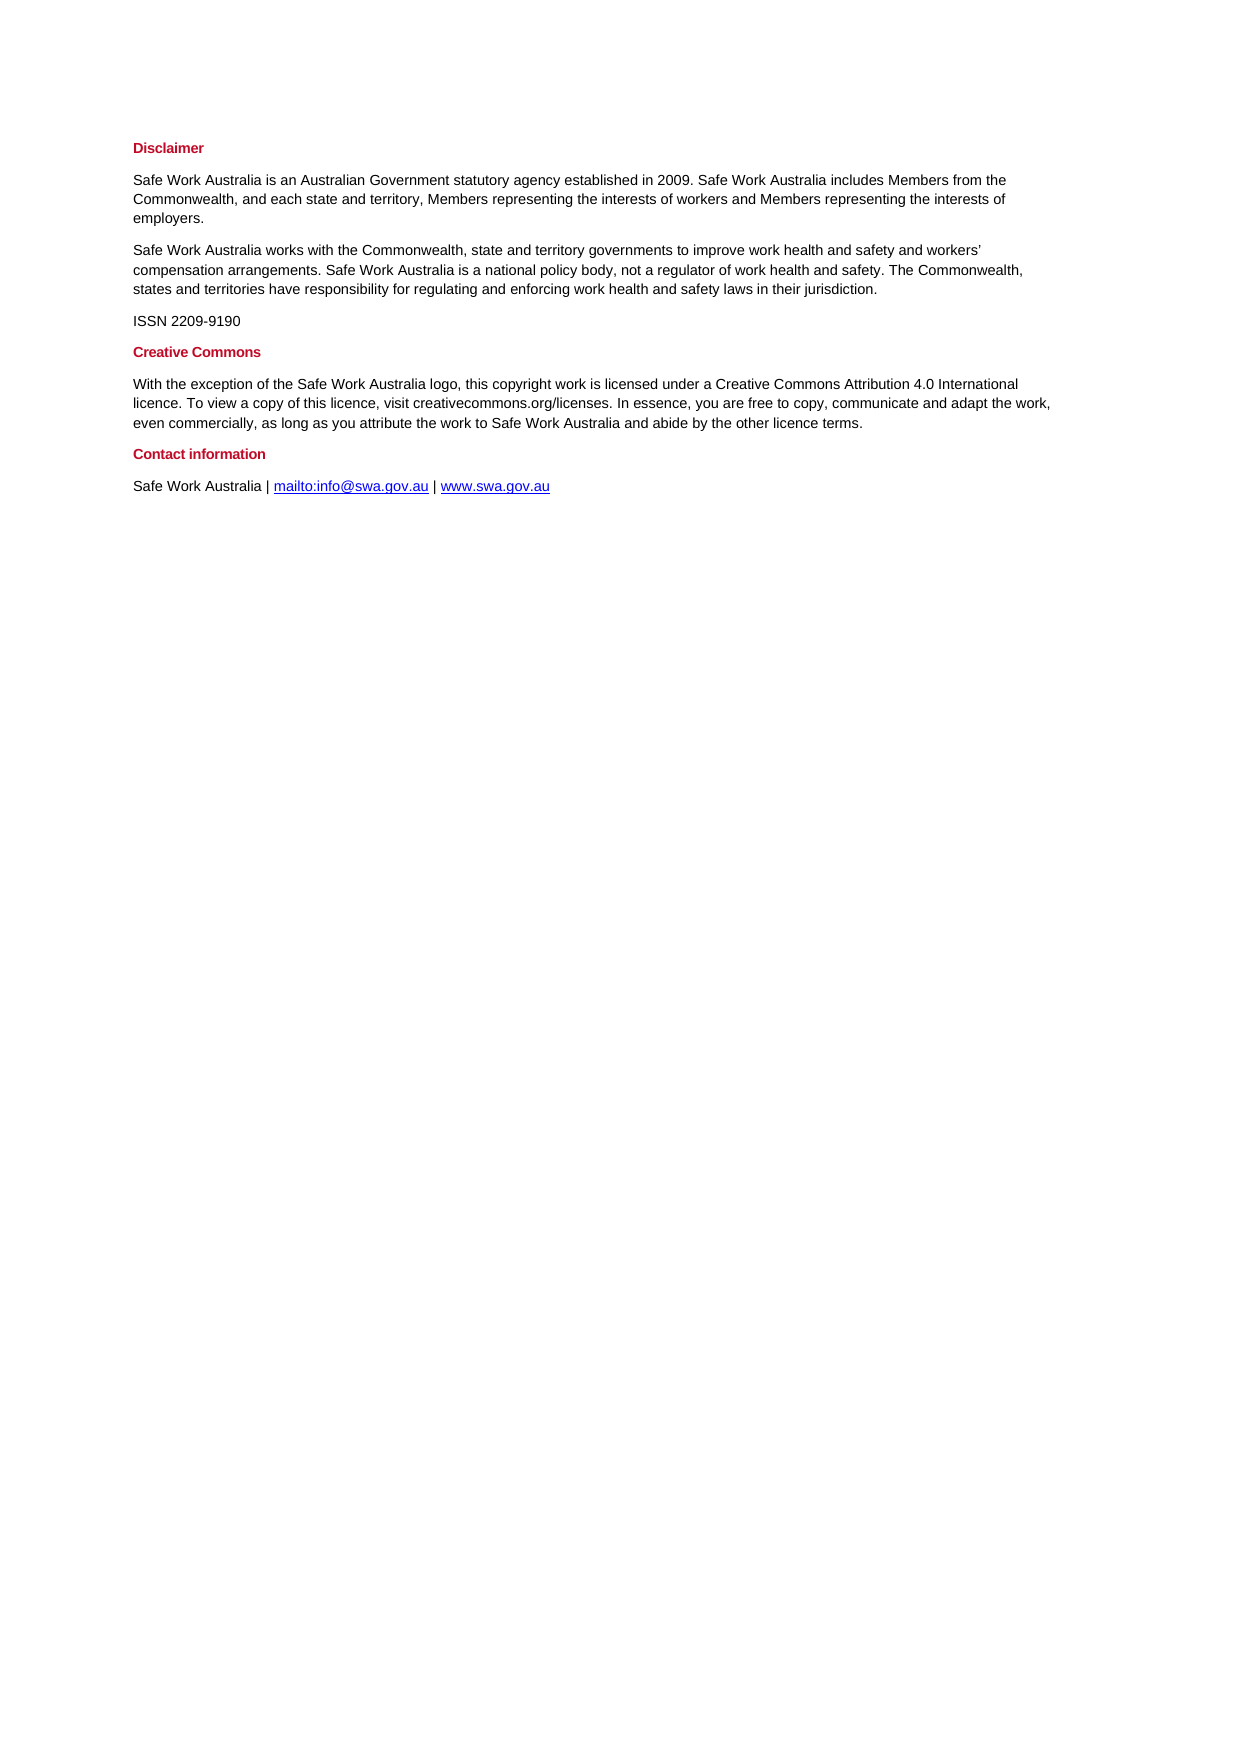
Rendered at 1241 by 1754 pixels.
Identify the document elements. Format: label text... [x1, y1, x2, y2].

subtitle Creative Commons [133, 344, 1053, 361]
text ISSN 2209-9190 [133, 312, 1053, 329]
subtitle With the exception of the Safe Work Australia logo, this copyright work is licensed under a Creative Commons Attribution 4.0 International licence. To view a copy of this licence, visit creativecommons.org/licenses. In essence, you are free to copy, communicate and adapt the work, even commercially, as long as you attribute the work to Safe Work Australia and abide by the other licence terms. [133, 376, 1053, 431]
text Safe Work Australia is an Australian Government statutory agency established in 2009. Safe Work Australia includes Members from the Commonwealth, and each state and territory, Members representing the interests of workers and Members representing the interests of employers. [133, 172, 1053, 227]
text Safe Work Australia works with the Commonwealth, state and territory governments to improve work health and safety and workers’ compensation arrangements. Safe Work Australia is a national policy body, not a regulator of work health and safety. The Commonwealth, states and territories have responsibility for regulating and enforcing work health and safety laws in their jurisdiction. [133, 242, 1053, 297]
subtitle Safe Work Australia | mailto:info@swa.gov.au | www.swa.gov.au [133, 478, 1053, 494]
subtitle Disclaimer [133, 140, 1053, 157]
subtitle Contact information [133, 446, 1053, 463]
